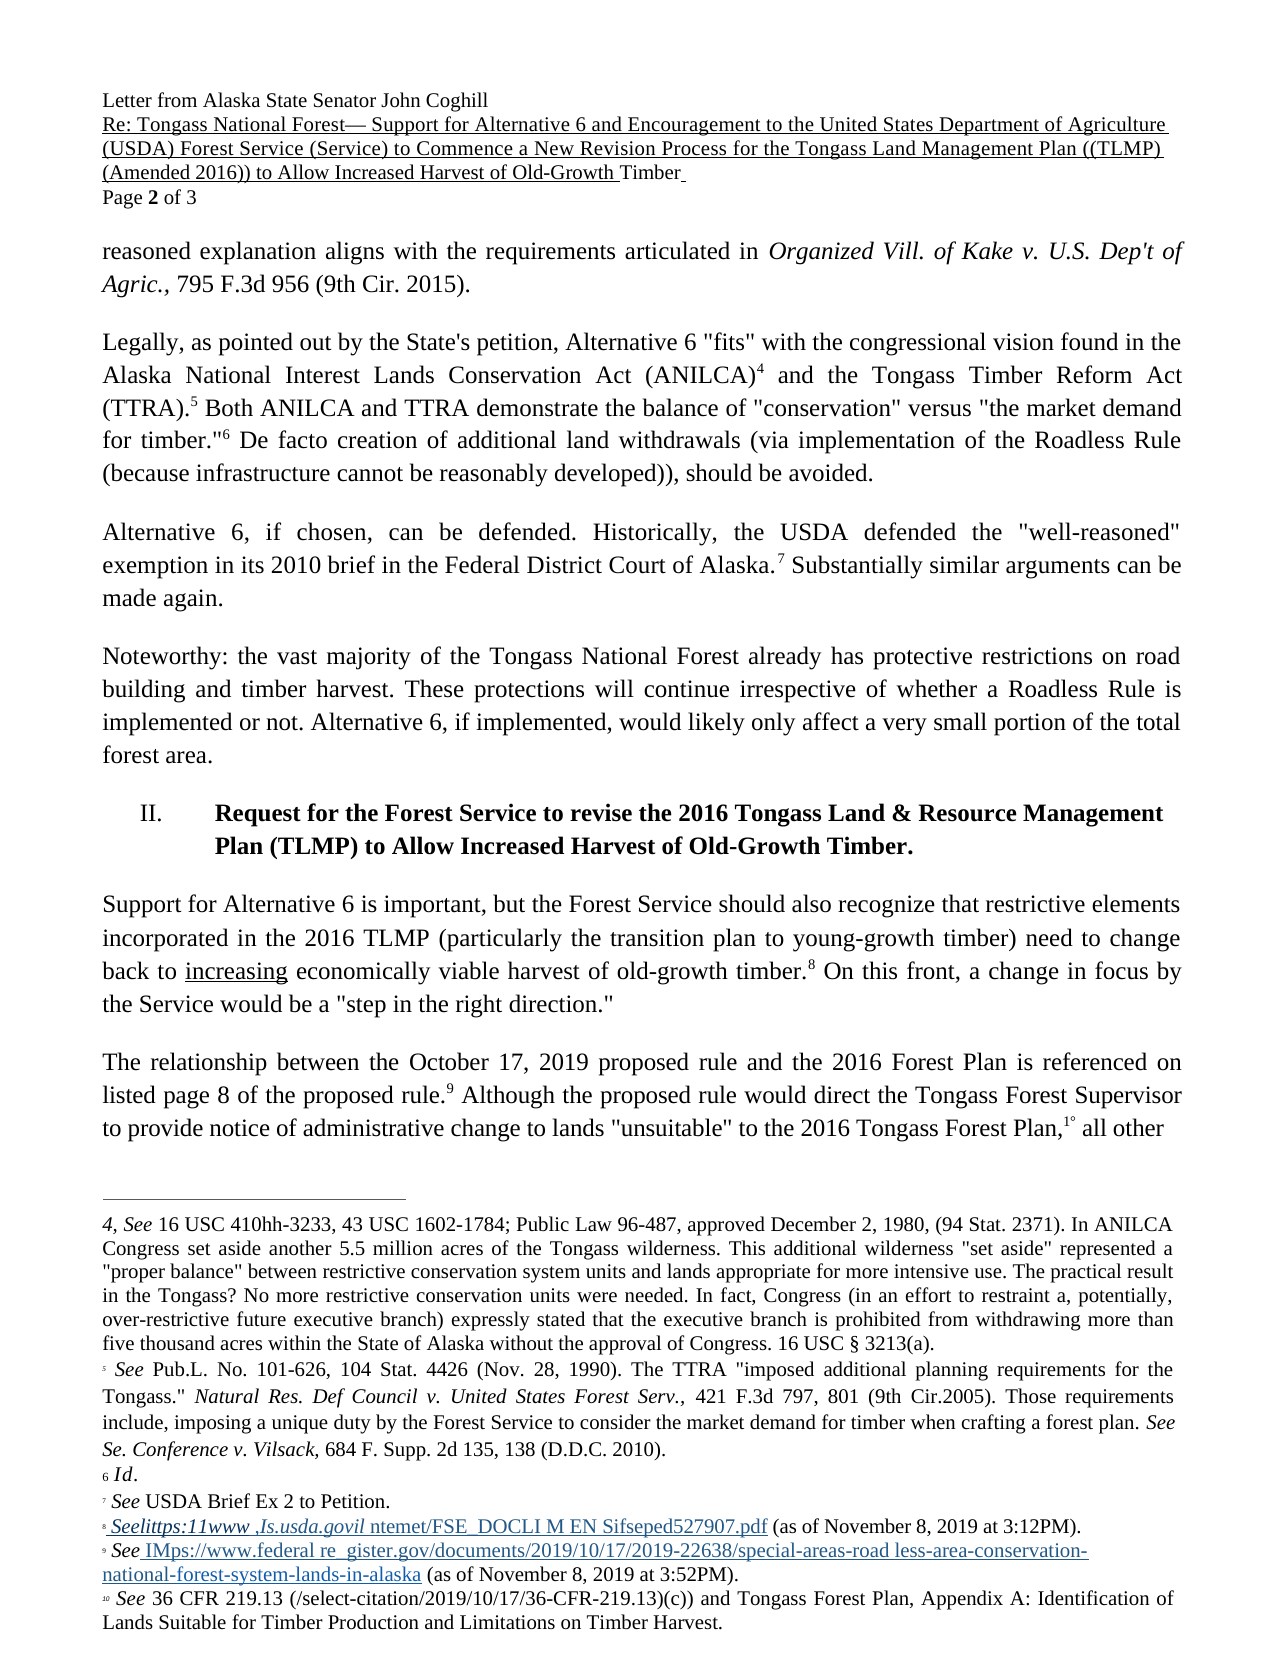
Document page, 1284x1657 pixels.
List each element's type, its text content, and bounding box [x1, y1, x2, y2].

text 9 See IMps://www.federal re_gister.gov/documents/2019/10/17/2019-22638/special-areas-road less-area-conservation-national-forest-system-lands-in-alaska (as of November 8, 2019 at 3:52PM). [102, 1539, 1152, 1586]
text Re: Tongass National Forest— Support for Alternative 6 and Encouragement to the United States Department of Agriculture [102, 112, 1197, 136]
text 6 Id. [102, 1463, 1197, 1487]
text reasoned explanation aligns with the requirements articulated in Organized Vill. of Kake v. U.S. Dep't of Agric., 795 F.3d 956 (9th Cir. 2015). [102, 232, 1182, 299]
text 5 See Pub.L. No. 101-626, 104 Stat. 4426 (Nov. 28, 1990). The TTRA "imposed additional planning requirements for the Tongass." Natural Res. Def Council v. United States Forest Serv., 421 F.3d 797, 801 (9th Cir.2005). Those requirements include, imposing a unique duty by the Forest Service to consider the market demand for timber when crafting a forest plan. See Se. Conference v. Vilsack, 684 F. Supp. 2d 135, 138 (D.D.C. 2010). [102, 1355, 1175, 1462]
text Alternative 6, if chosen, can be defended. Historically, the USDA defended the "well-reasoned" exemption in its 2010 brief in the Federal District Court of Alaska.7 Substantially similar arguments can be made again. [102, 513, 1182, 613]
text Letter from Alaska State Senator John Coghill [102, 88, 1197, 112]
text 4, See 16 USC 410hh-3233, 43 USC 1602-1784; Public Law 96-487, approved December 2, 1980, (94 Stat. 2371). In ANILCA Congress set aside another 5.5 million acres of the Tongass wilderness. This additional wilderness "set aside" represented a "proper balance" between restrictive conservation system units and lands appropriate for more intensive use. The practical result in the Tongass? No more restrictive conservation units were needed. In fact, Congress (in an effort to restraint a, potentially, over-restrictive future executive branch) expressly stated that the executive branch is prohibited from withdrawing more than five thousand acres within the State of Alaska without the approval of Congress. 16 USC § 3213(a). [102, 1212, 1175, 1355]
text (Amended 2016)) to Allow Increased Harvest of Old-Growth Timber [102, 160, 1197, 184]
text The relationship between the October 17, 2019 proposed rule and the 2016 Forest Plan is referenced on listed page 8 of the proposed rule.9 Although the proposed rule would direct the Tongass Forest Supervisor to provide notice of administrative change to lands "unsuitable" to the 2016 Tongass Forest Plan,1° all other [102, 1044, 1182, 1143]
text 10 See 36 CFR 219.13 (/select-citation/2019/10/17/36-CFR-219.13)(c)) and Tongass Forest Plan, Appendix A: Identification of Lands Suitable for Timber Production and Limitations on Timber Harvest. [102, 1587, 1175, 1634]
text Page 2 of 3 [102, 185, 1197, 209]
text 8 Seelittps:11www ,Is.usda.govil ntemet/FSE_DOCLI M EN Sifseped527907.pdf (as of November 8, 2019 at 3:12PM). [102, 1514, 1197, 1539]
text (USDA) Forest Service (Service) to Commence a New Revision Process for the Tongass Land Management Plan ((TLMP) [102, 136, 1197, 160]
text II. Request for the Forest Service to revise the 2016 Tongass Land & Resource Management Plan (TLMP) to Allow Increased Harvest of Old-Growth Timber. [139, 794, 1182, 861]
text 7 See USDA Brief Ex 2 to Petition. [102, 1489, 1197, 1513]
text Support for Alternative 6 is important, but the Forest Service should also recognize that restrictive elements incorporated in the 2016 TLMP (particularly the transition plan to young-growth timber) need to change back to increasing economically viable harvest of old-growth timber.8 On this front, a change in focus by the Service would be a "step in the right direction." [102, 886, 1182, 1019]
text Legally, as pointed out by the State's petition, Alternative 6 "fits" with the congressional vision found in the Alaska National Interest Lands Conservation Act (ANILCA)4 and the Tongass Timber Reform Act (TTRA).5 Both ANILCA and TTRA demonstrate the balance of "conservation" versus "the market demand for timber."6 De facto creation of additional land withdrawals (via implementation of the Roadless Rule (because infrastructure cannot be reasonably developed)), should be avoided. [102, 324, 1182, 488]
text Noteworthy: the vast majority of the Tongass National Forest already has protective restrictions on road building and timber harvest. These protections will continue irrespective of whether a Roadless Rule is implemented or not. Alternative 6, if implemented, would likely only affect a very small portion of the total forest area. [102, 638, 1182, 770]
